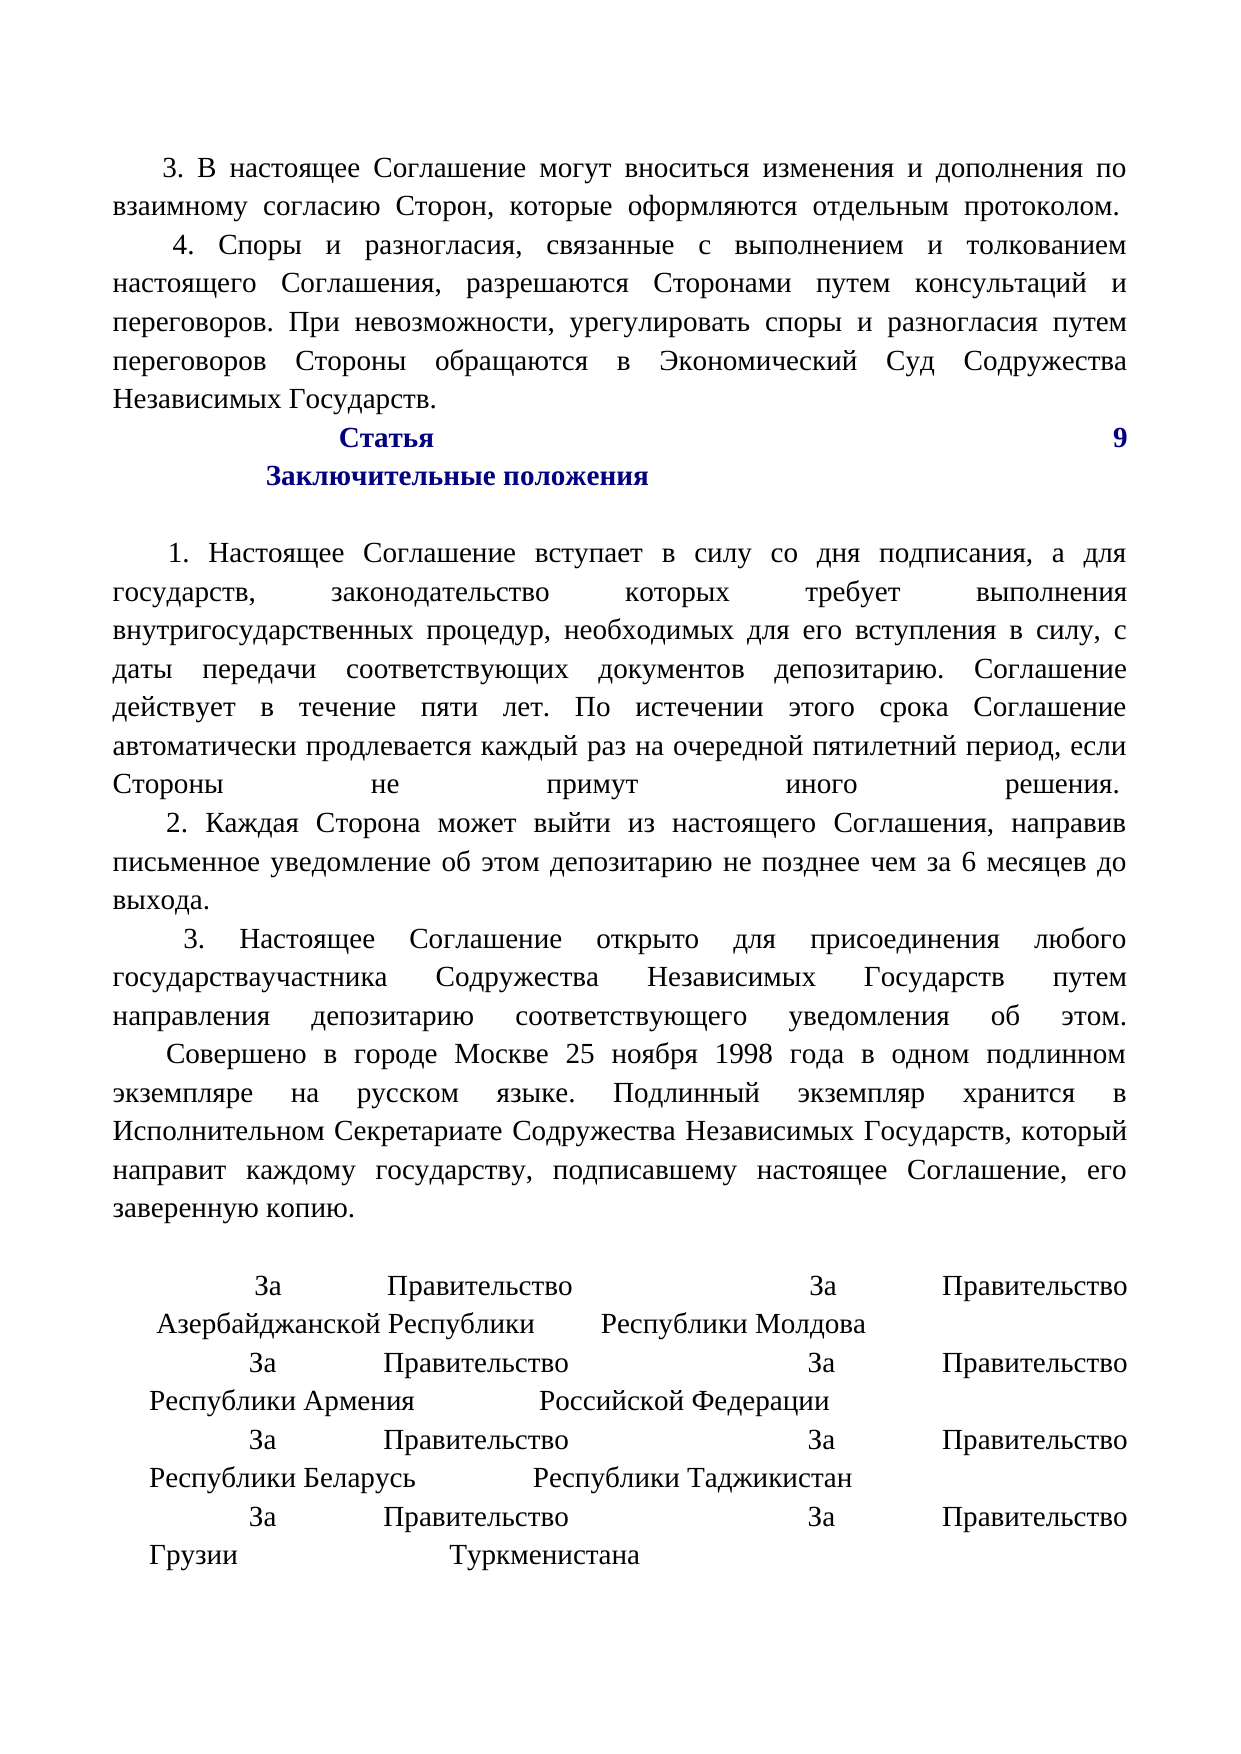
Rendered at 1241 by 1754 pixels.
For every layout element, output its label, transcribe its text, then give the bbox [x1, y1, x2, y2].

text Статья 9 Заключительные положения [112, 420, 1128, 492]
text За Правительство За Правительство Республики Армения Российской Федерации [112, 1345, 1128, 1417]
text 1. Настоящее Соглашение вступает в силу со дня подписания, а для государств, законодательство которых требует выполнения внутригосударственных процедур, необходимых для его вступления в силу, с даты передачи соответствующих документов депозитарию. Соглашение действует в течение пяти лет. По истечении этого срока Соглашение автоматически продлевается каждый раз на очередной пятилетний период, если Стороны не примут иного решения. 2. Каждая Сторона может выйти из настоящего Соглашения, направив письменное уведомление об этом депозитарию не позднее чем за 6 месяцев до выхода. 3. Настоящее Соглашение открыто для присоединения любого государстваучастника Содружества Независимых Государств путем направления депозитарию соответствующего уведомления об этом. Совершено в городе Москве 25 ноября 1998 года в одном подлинном экземпляре на русском языке. Подлинный экземпляр хранится в Исполнительном Секретариате Содружества Независимых Государств, который направит каждому государству, подписавшему настоящее Соглашение, его заверенную копию. [112, 497, 1128, 1224]
text За Правительство За Правительство Азербайджанской Республики Республики Молдова [112, 1268, 1128, 1340]
text За Правительство За Правительство Грузии Туркменистана [112, 1499, 1128, 1571]
text За Правительство За Правительство Республики Беларусь Республики Таджикистан [112, 1422, 1128, 1494]
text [112, 150, 1128, 415]
